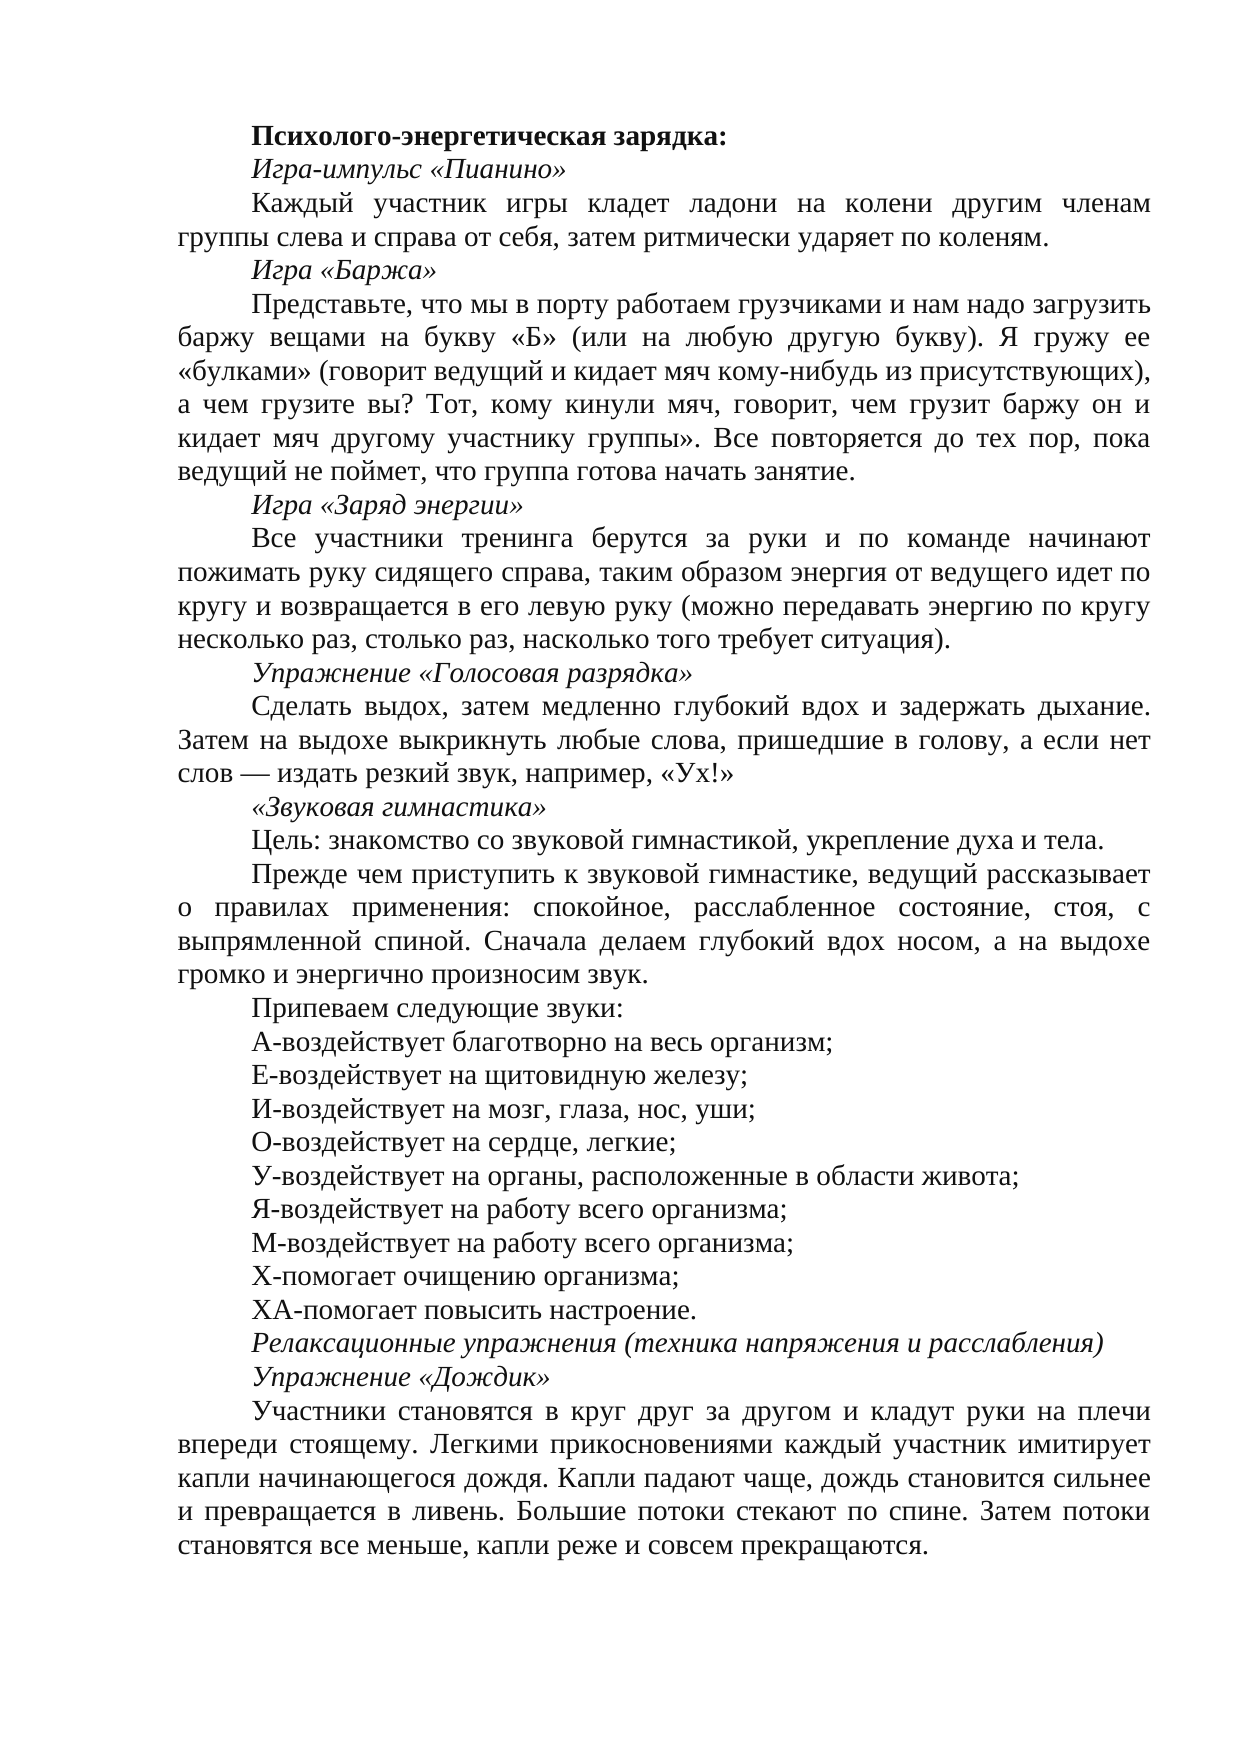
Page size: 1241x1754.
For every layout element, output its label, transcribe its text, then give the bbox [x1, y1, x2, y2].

text Сделать выдох, затем медленно глубокий вдох и задержать дыхание. Затем на выдохе выкрикнуть любые слова, пришедшие в голову, а если нет слов — издать резкий звук, например, «Ух!» [177, 688, 1152, 789]
text О-воздействует на сердце, легкие; [177, 1124, 1152, 1158]
text Участники становятся в круг друг за другом и кладут руки на плечи впереди стоящему. Легкими прикосновениями каждый участник имитирует капли начинающегося дождя. Капли падают чаще, дождь становится сильнее и превращается в ливень. Большие потоки стекают по спине. Затем потоки становятся все меньше, капли реже и совсем прекращаются. [177, 1393, 1152, 1560]
text ХА-помогает повысить настроение. [177, 1292, 1152, 1326]
text Я-воздействует на работу всего организма; [177, 1191, 1152, 1225]
text Цель: знакомство со звуковой гимнастикой, укрепление духа и тела. [177, 822, 1152, 856]
text Все участники тренинга берутся за руки и по команде начинают пожимать руку сидящего справа, таким образом энергия от ведущего идет по кругу и возвращается в его левую руку (можно передавать энергию по кругу несколько раз, столько раз, насколько того требует ситуация). [177, 521, 1152, 655]
text И-воздействует на мозг, глаза, нос, уши; [177, 1091, 1152, 1124]
text X-помогает очищению организма; [177, 1258, 1152, 1292]
text Е-воздействует на щитовидную железу; [177, 1057, 1152, 1091]
text М-воздействует на работу всего организма; [177, 1225, 1152, 1258]
text Прежде чем приступить к звуковой гимнастике, ведущий рассказывает о правилах применения: спокойное, расслабленное состояние, стоя, с выпрямленной спиной. Сначала делаем глубокий вдох носом, а на выдохе громко и энергично произносим звук. [177, 856, 1152, 990]
text Релаксационные упражнения (техника напряжения и расслабления) [177, 1326, 1152, 1359]
text «Звуковая гимнастика» [177, 789, 1152, 822]
text Игра-импульс «Пианино» [177, 152, 1152, 185]
text Игра «Заряд энергии» [177, 487, 1152, 521]
text Упражнение «Дождик» [177, 1359, 1152, 1393]
text Игра «Баржа» [177, 252, 1152, 286]
text Упражнение «Голосовая разрядка» [177, 655, 1152, 688]
text Психолого-энергетическая зарядка: [177, 118, 1152, 152]
text Припеваем следующие звуки: [177, 990, 1152, 1024]
text У-воздействует на органы, расположенные в области живота; [177, 1158, 1152, 1191]
text Каждый участник игры кладет ладони на колени другим членам группы слева и справа от себя, затем ритмически ударяет по коленям. [177, 185, 1152, 252]
text А-воздействует благотворно на весь организм; [177, 1024, 1152, 1057]
text Представьте, что мы в порту работаем грузчиками и нам надо загрузить баржу вещами на букву «Б» (или на любую другую букву). Я гружу ее «булками» (говорит ведущий и кидает мяч кому-нибудь из присутствующих), а чем грузите вы? Тот, кому кинули мяч, говорит, чем грузит баржу он и кидает мяч другому участнику группы». Все повторяется до тех пор, пока ведущий не поймет, что группа готова начать занятие. [177, 286, 1152, 487]
